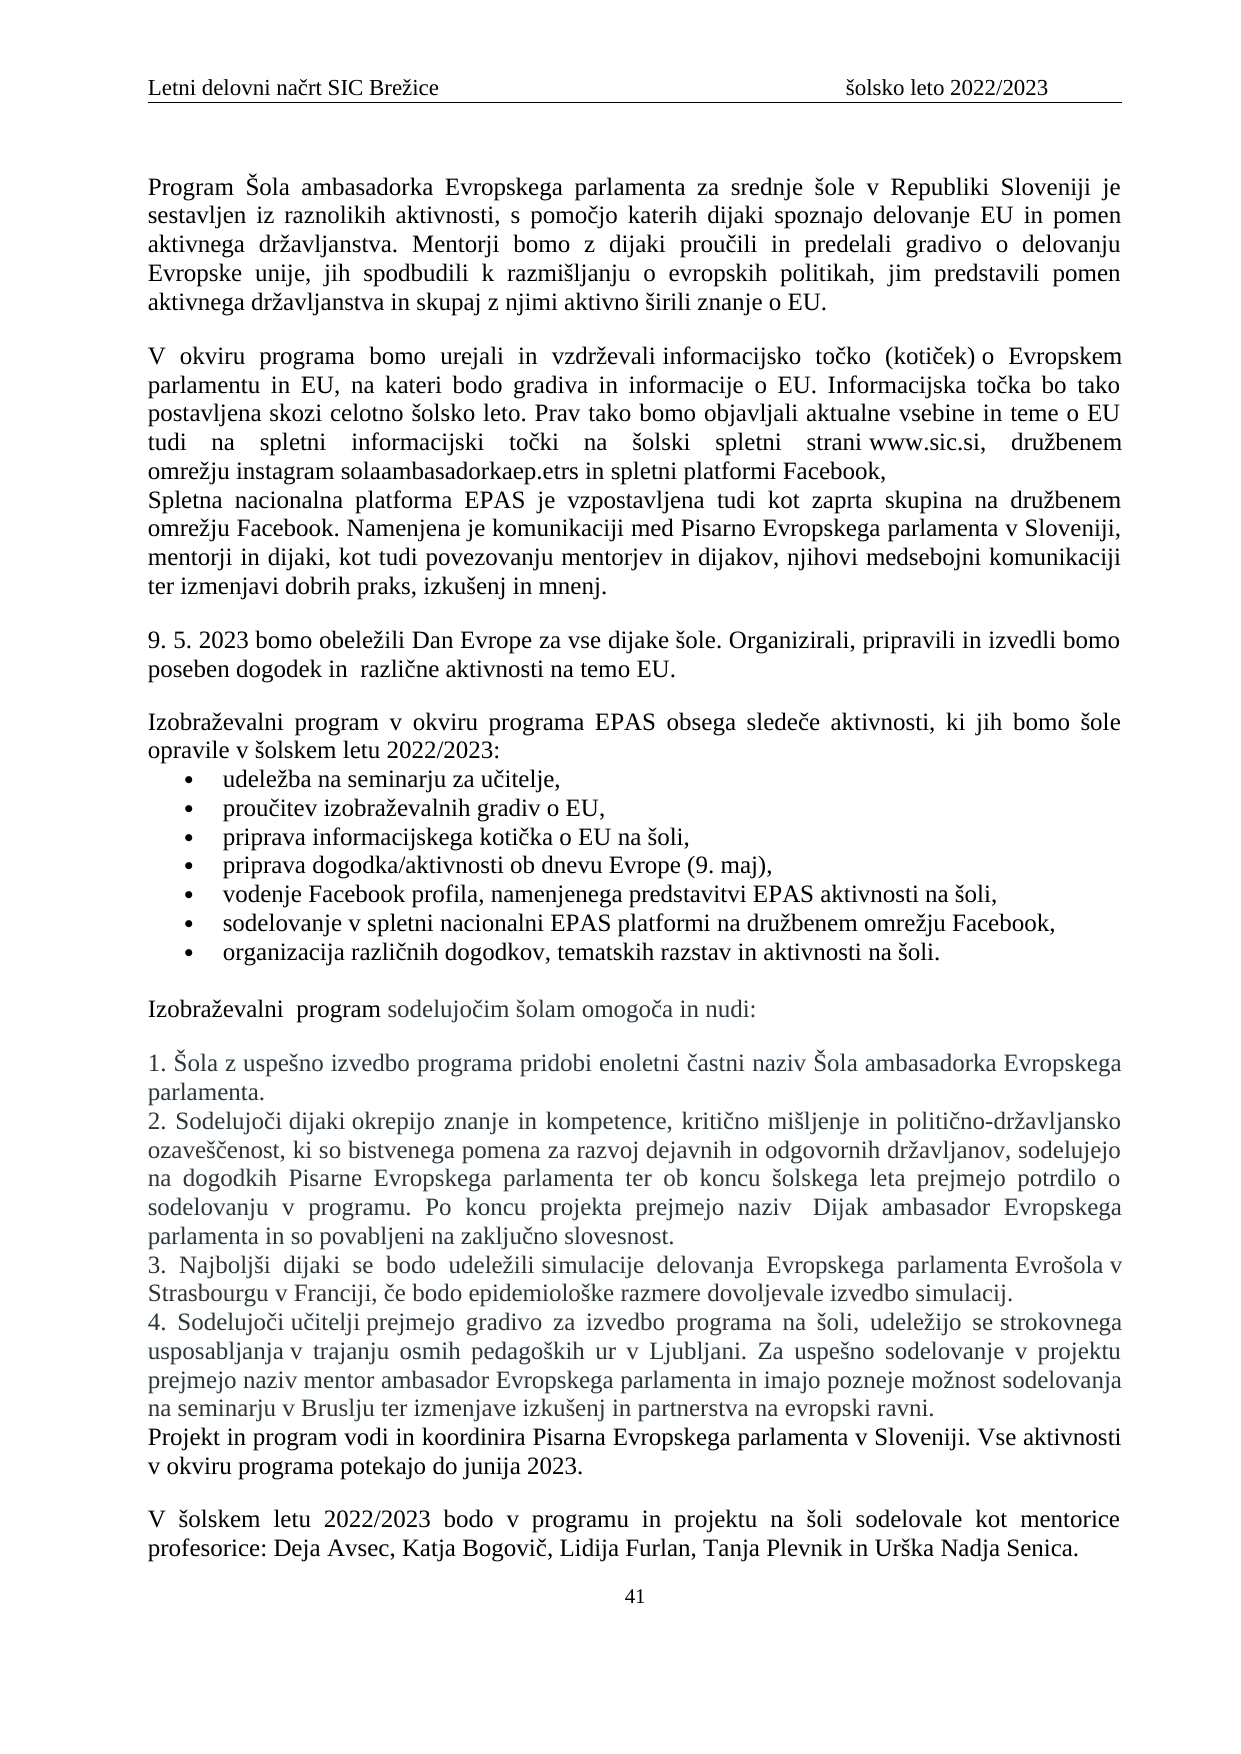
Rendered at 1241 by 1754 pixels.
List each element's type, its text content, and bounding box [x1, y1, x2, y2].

text 2. Sodelujoči dijaki okrepijo znanje in kompetence, kritično mišljenje in politično-državljansko ozaveščenost, ki so bistvenega pomena za razvoj dejavnih in odgovornih državljanov, sodelujejo na dogodkih Pisarne Evropskega parlamenta ter ob koncu šolskega leta prejmejo potrdilo o sodelovanju v programu. Po koncu projekta prejmejo naziv Dijak ambasador Evropskega parlamenta in so povabljeni na zaključno slovesnost. [148, 1106, 1122, 1250]
list udeležba na seminarju za učitelje, [185, 764, 1122, 793]
text 4. Sodelujoči učitelji prejmejo gradivo za izvedbo programa na šoli, udeležijo se strokovnega usposabljanja v trajanju osmih pedagoških ur v Ljubljani. Za uspešno sodelovanje v projektu prejmejo naziv mentor ambasador Evropskega parlamenta in imajo pozneje možnost sodelovanja na seminarju v Bruslju ter izmenjave izkušenj in partnerstva na evropski ravni. [148, 1307, 1122, 1422]
text Projekt in program vodi in koordinira Pisarna Evropskega parlamenta v Sloveniji. Vse aktivnosti v okviru programa potekajo do junija 2023. [148, 1422, 1122, 1480]
list vodenje Facebook profila, namenjenega predstavitvi EPAS aktivnosti na šoli, [185, 879, 1122, 908]
list priprava informacijskega kotička o EU na šoli, [185, 822, 1122, 851]
list organizacija različnih dogodkov, tematskih razstav in aktivnosti na šoli. [185, 937, 1122, 966]
list sodelovanje v spletni nacionalni EPAS platformi na družbenem omrežju Facebook, [185, 908, 1122, 937]
text Program Šola ambasadorka Evropskega parlamenta za srednje šole v Republiki Sloveniji je sestavljen iz raznolikih aktivnosti, s pomočjo katerih dijaki spoznajo delovanje EU in pomen aktivnega državljanstva. Mentorji bomo z dijaki proučili in predelali gradivo o delovanju Evropske unije, jih spodbudili k razmišljanju o evropskih politikah, jim predstavili pomen aktivnega državljanstva in skupaj z njimi aktivno širili znanje o EU. [148, 172, 1122, 315]
list priprava dogodka/aktivnosti ob dnevu Evrope (9. maj), [185, 851, 1122, 879]
text 9. 5. 2023 bomo obeležili Dan Evrope za vse dijake šole. Organizirali, pripravili in izvedli bomo poseben dogodek in različne aktivnosti na temo EU. [148, 625, 1122, 683]
text 1. Šola z uspešno izvedbo programa pridobi enoletni častni naziv Šola ambasadorka Evropskega parlamenta. [148, 1048, 1122, 1106]
text Izobraževalni program sodelujočim šolam omogoča in nudi: [148, 994, 1122, 1023]
text Izobraževalni program v okviru programa EPAS obsega sledeče aktivnosti, ki jih bomo šole opravile v šolskem letu 2022/2023: [148, 707, 1122, 764]
text 3. Najboljši dijaki se bodo udeležili simulacije delovanja Evropskega parlamenta Evrošola v Strasbourgu v Franciji, če bodo epidemiološke razmere dovoljevale izvedbo simulacij. [148, 1250, 1122, 1307]
list proučitev izobraževalnih gradiv o EU, [185, 793, 1122, 822]
text V okviru programa bomo urejali in vzdrževali informacijsko točko (kotiček) o Evropskem parlamentu in EU, na kateri bodo gradiva in informacije o EU. Informacijska točka bo tako postavljena skozi celotno šolsko leto. Prav tako bomo objavljali aktualne vsebine in teme o EU tudi na spletni informacijski točki na šolski spletni strani www.sic.si, družbenem omrežju instagram solaambasadorkaep.etrs in spletni platformi Facebook, [148, 341, 1122, 485]
text V šolskem letu 2022/2023 bodo v programu in projektu na šoli sodelovale kot mentorice profesorice: Deja Avsec, Katja Bogovič, Lidija Furlan, Tanja Plevnik in Urška Nadja Senica. [148, 1504, 1122, 1561]
text Spletna nacionalna platforma EPAS je vzpostavljena tudi kot zaprta skupina na družbenem omrežju Facebook. Namenjena je komunikaciji med Pisarno Evropskega parlamenta v Sloveniji, mentorji in dijaki, kot tudi povezovanju mentorjev in dijakov, njihovi medsebojni komunikaciji ter izmenjavi dobrih praks, izkušenj in mnenj. [148, 485, 1122, 600]
